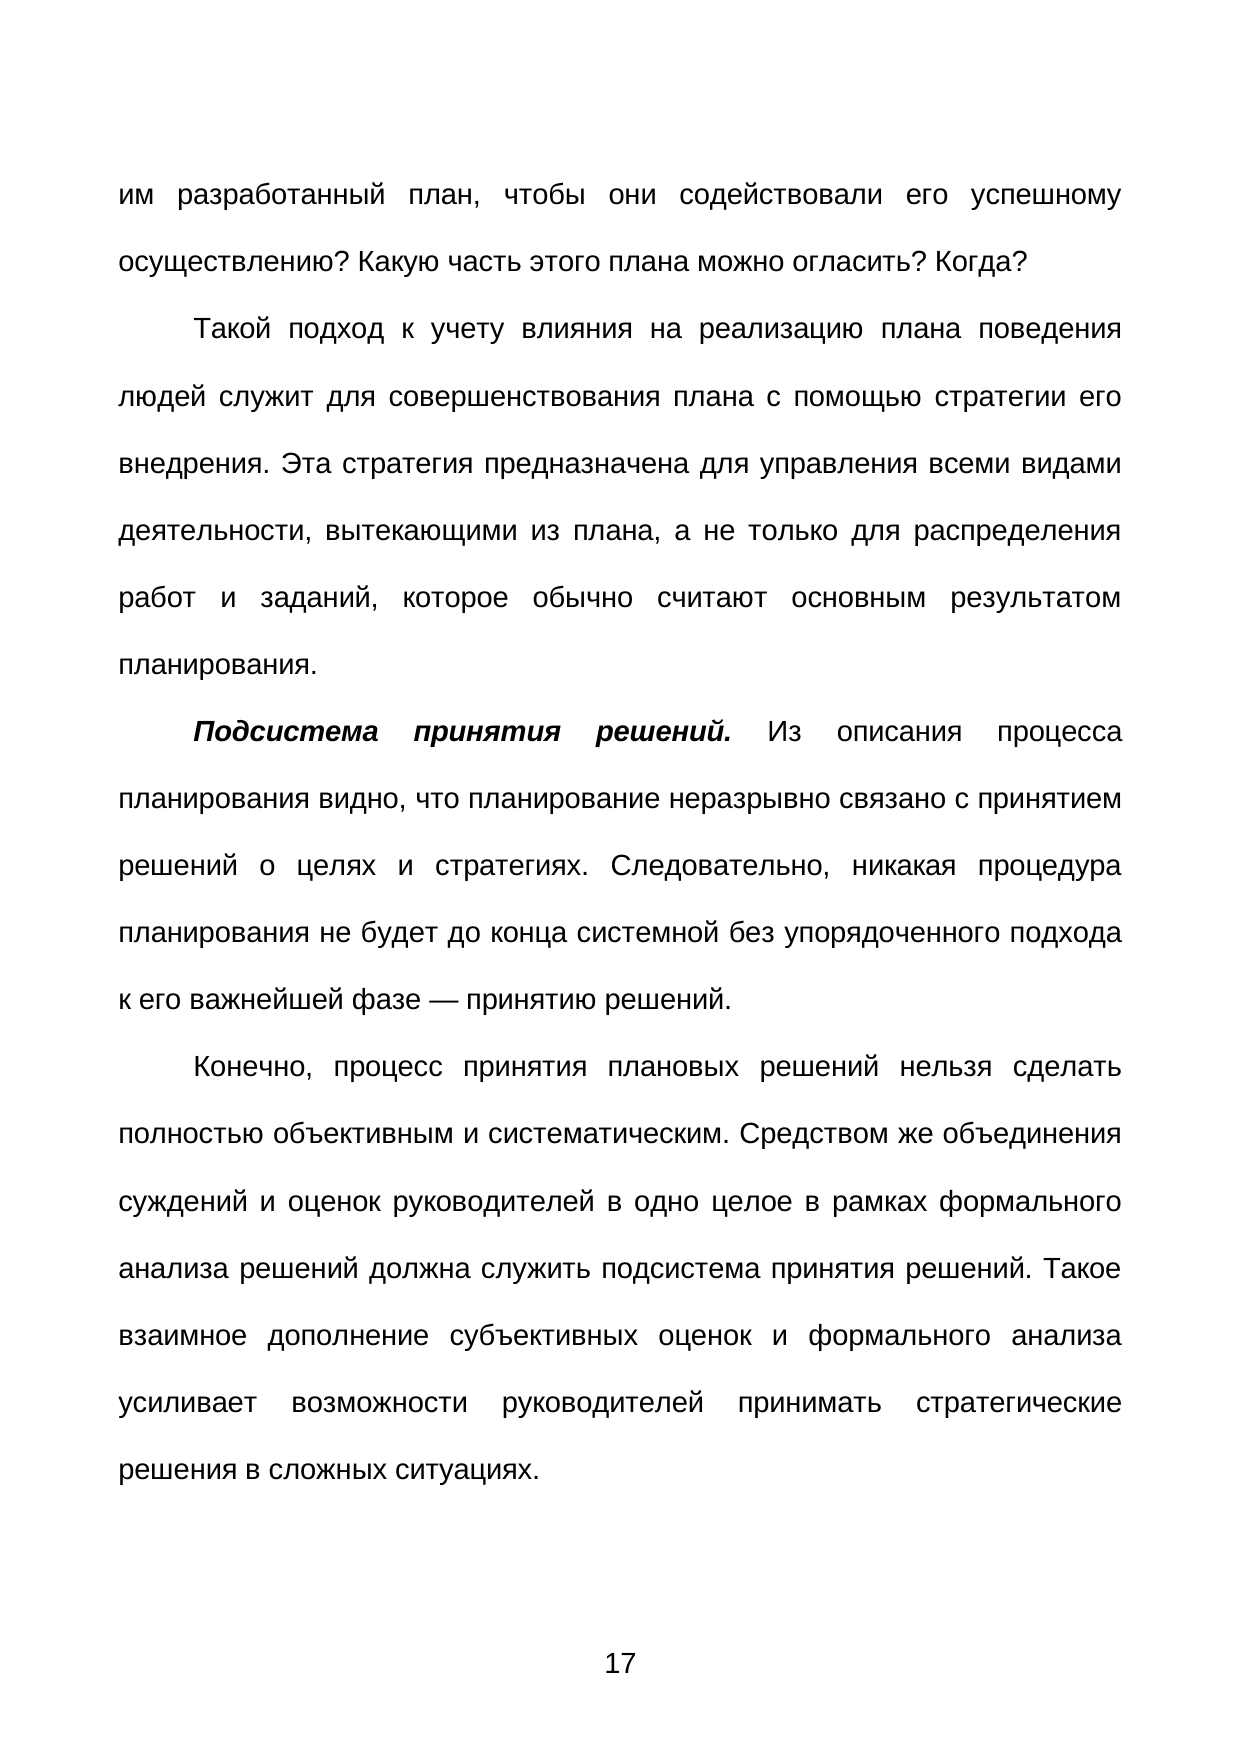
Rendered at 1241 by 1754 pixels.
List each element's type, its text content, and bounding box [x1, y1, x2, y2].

text Конечно, процесс принятия плановых решений нельзя сделать полностью объективным и систематическим. Средством же объединения суждений и оценок руководителей в одно целое в рамках формального анализа решений должна служить подсистема принятия решений. Такое взаимное дополнение субъективных оценок и формального анализа усиливает возможности руководителей принимать стратегические решения в сложных ситуациях. [118, 1049, 1122, 1485]
text Такой подход к учету влияния на реализацию плана поведения людей служит для совершенствования плана с помощью стратегии его внедрения. Эта стратегия предназначена для управления всеми видами деятельности, вытекающими из плана, а не только для распределения работ и заданий, которое обычно считают основным результатом планирования. [118, 311, 1122, 680]
text Подсистема принятия решений. Из описания процесса планирования видно, что планирование неразрывно связано с принятием решений о целях и стратегиях. Следовательно, никакая процедура планирования не будет до конца системной без упорядоченного подхода к его важнейшей фазе — принятию решений. [118, 714, 1122, 1016]
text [118, 177, 1122, 278]
